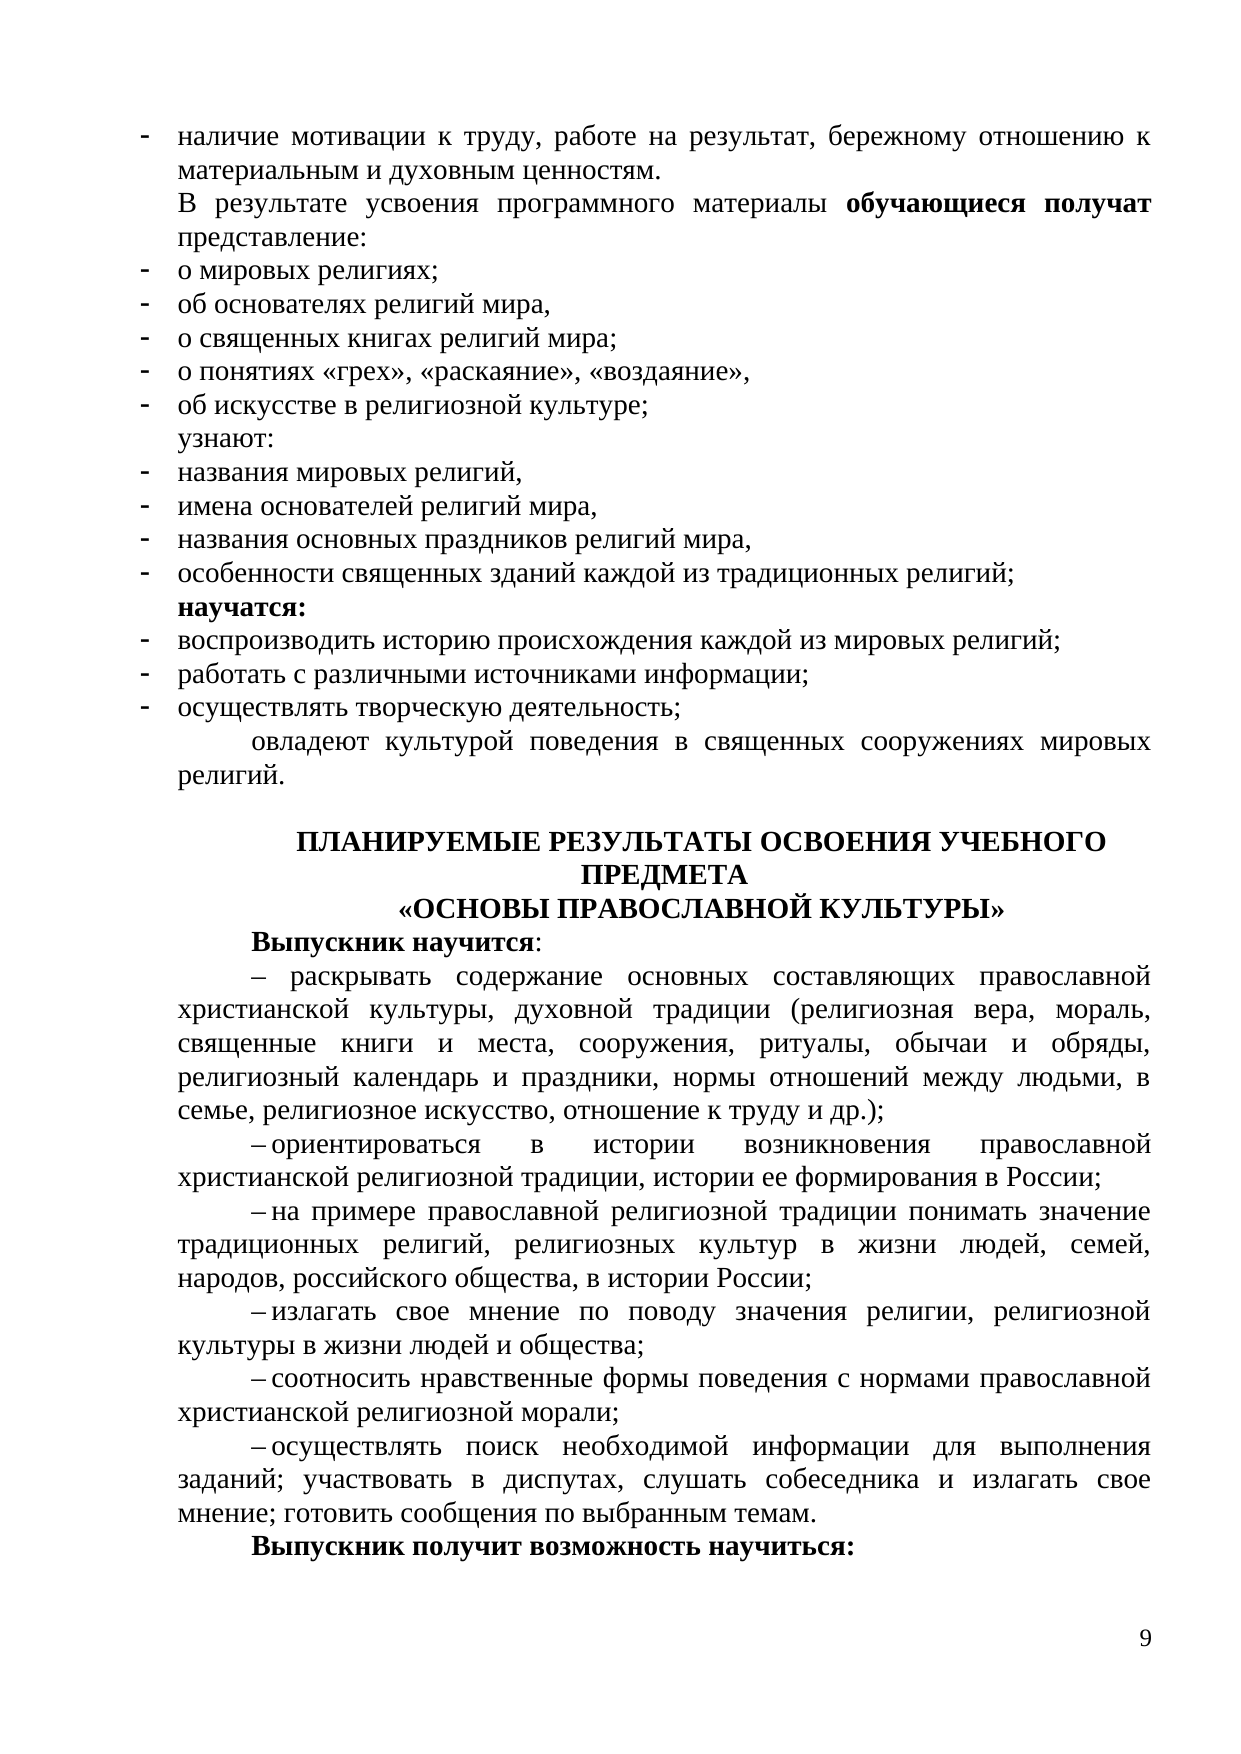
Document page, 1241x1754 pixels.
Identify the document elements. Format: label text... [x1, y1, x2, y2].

text ПЛАНИРУЕМЫЕ РЕЗУЛЬТАТЫ ОСВОЕНИЯ УЧЕБНОГО ПРЕДМЕТА [177, 824, 1152, 891]
list названия основных праздников религий мира, [140, 521, 1152, 555]
list работать с различными источниками информации; [140, 656, 1152, 689]
text – на примере православной религиозной традиции понимать значение традиционных религий, религиозных культур в жизни людей, семей, народов, российского общества, в истории России; [177, 1193, 1152, 1293]
text «ОСНОВЫ ПРАВОСЛАВНОЙ КУЛЬТУРЫ» [177, 891, 1152, 924]
text Выпускник получит возможность научиться: [177, 1528, 1152, 1562]
list воспроизводить историю происхождения каждой из мировых религий; [140, 622, 1152, 656]
text – излагать свое мнение по поводу значения религии, религиозной культуры в жизни людей и общества; [177, 1293, 1152, 1361]
text – осуществлять поиск необходимой информации для выполнения заданий; участвовать в диспутах, слушать собеседника и излагать свое мнение; готовить сообщения по выбранным темам. [177, 1428, 1152, 1528]
list об искусстве в религиозной культуре; [140, 387, 1152, 421]
list имена основателей религий мира, [140, 488, 1152, 521]
list наличие мотивации к труду, работе на результат, бережному отношению к материальным и духовным ценностям. [140, 118, 1152, 185]
text В результате усвоения программного материалы обучающиеся получат представление: [177, 185, 1152, 252]
list о понятиях «грех», «раскаяние», «воздаяние», [140, 353, 1152, 387]
text овладеют культурой поведения в священных сооружениях мировых религий. [177, 723, 1152, 790]
text – раскрывать содержание основных составляющих православной христианской культуры, духовной традиции (религиозная вера, мораль, священные книги и места, сооружения, ритуалы, обычаи и обряды, религиозный календарь и праздники, нормы отношений между людьми, в семье, религиозное искусство, отношение к труду и др.); [177, 958, 1152, 1126]
list осуществлять творческую деятельность; [140, 689, 1152, 723]
text Выпускник научится: [177, 924, 1152, 958]
list особенности священных зданий каждой из традиционных религий; [140, 555, 1152, 589]
list об основателях религий мира, [140, 286, 1152, 320]
text узнают: [177, 421, 1152, 454]
text научатся: [177, 589, 1152, 622]
list о мировых религиях; [140, 252, 1152, 286]
list названия мировых религий, [140, 454, 1152, 488]
text – ориентироваться в истории возникновения православной христианской религиозной традиции, истории ее формирования в России; [177, 1126, 1152, 1193]
text – соотносить нравственные формы поведения с нормами православной христианской религиозной морали; [177, 1361, 1152, 1428]
list о священных книгах религий мира; [140, 320, 1152, 353]
